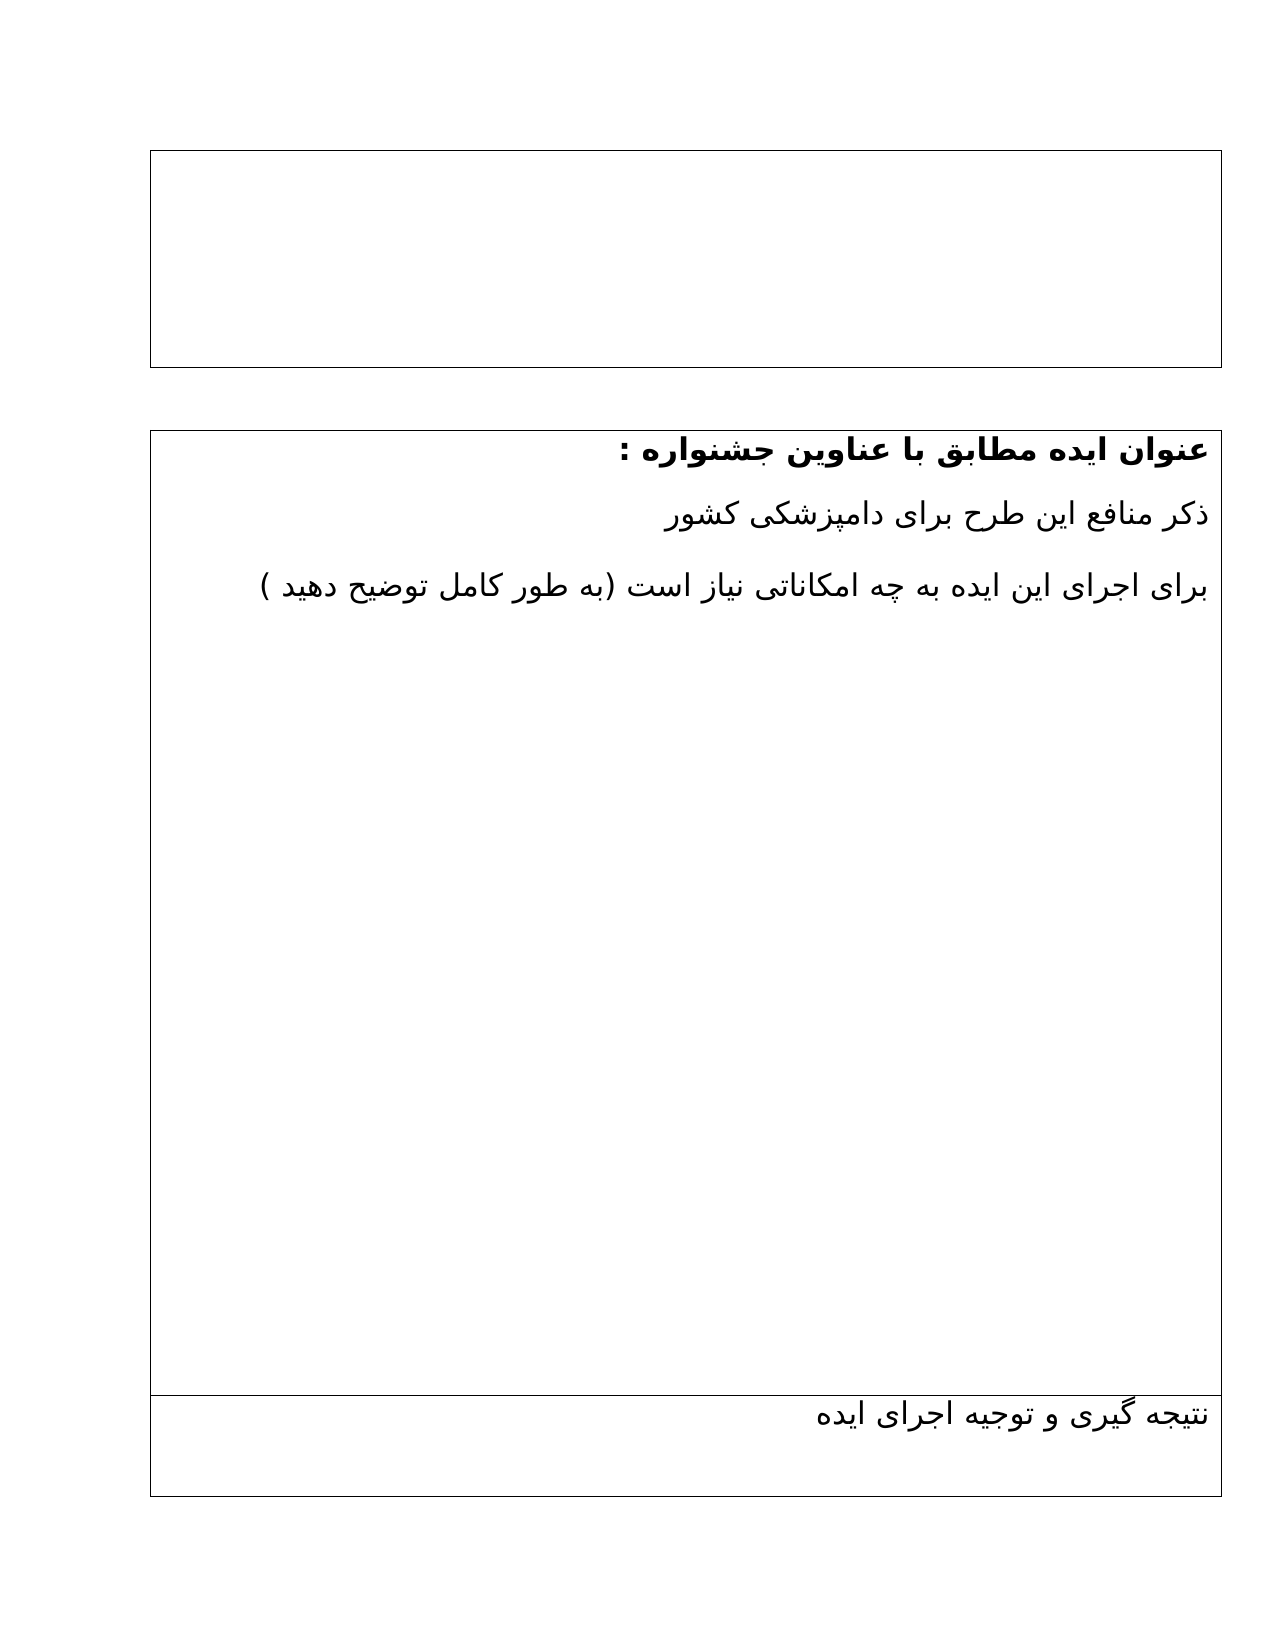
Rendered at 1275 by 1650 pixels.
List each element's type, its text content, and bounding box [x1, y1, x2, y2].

table_header عنوان ایده مطابق با عناوین جشنواره : ذکر منافع این طرح برای دامپزشکی کشور برای اجرای این ایده به چه امکاناتی نیاز است (به طور کامل توضیح دهید ) [151, 431, 1221, 1394]
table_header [151, 151, 1221, 367]
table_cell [151, 1396, 1221, 1496]
